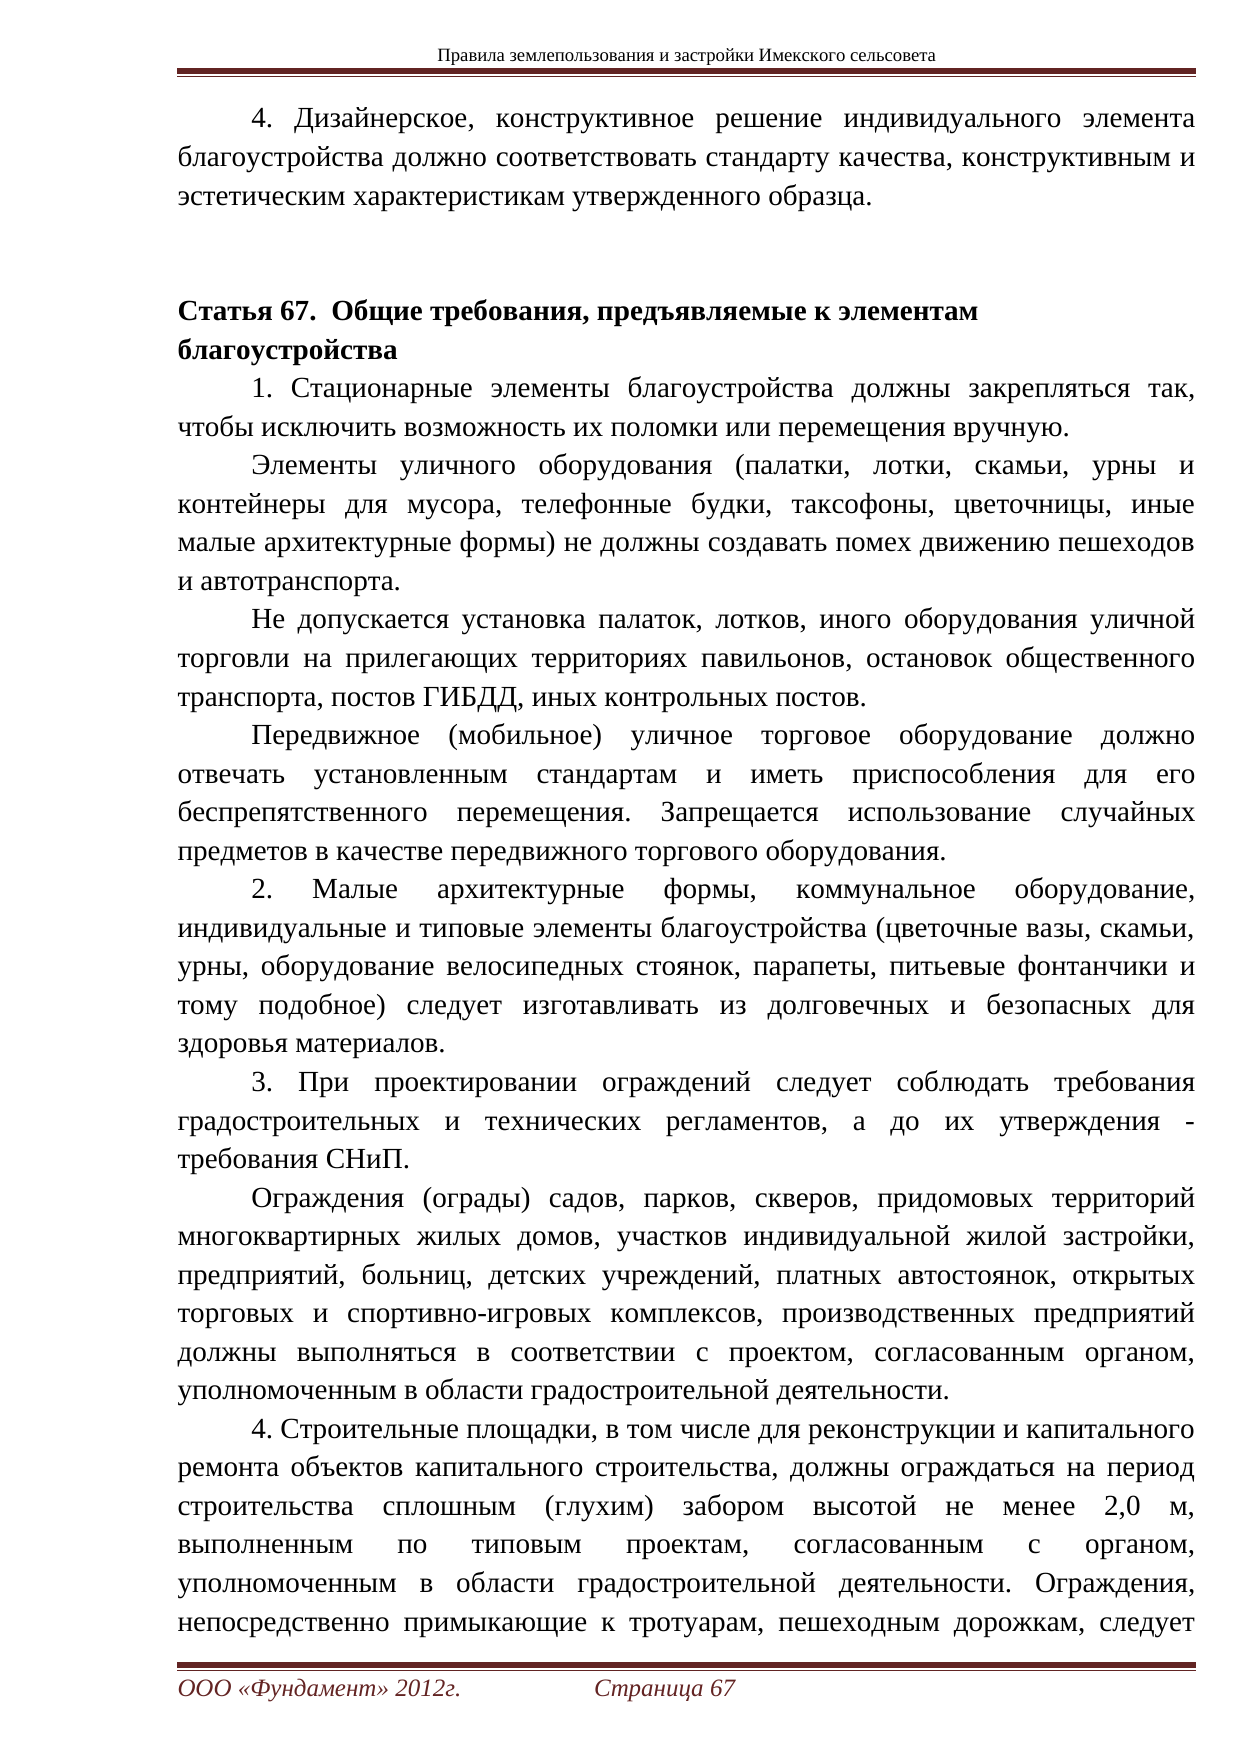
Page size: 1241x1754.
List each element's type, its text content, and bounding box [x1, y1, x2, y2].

text Статья 67. Общие требования, предъявляемые к элементам благоустройства [177, 293, 1196, 365]
text Элементы уличного оборудования (палатки, лотки, скамьи, урны и контейнеры для мусора, телефонные будки, таксофоны, цветочницы, иные малые архитектурные формы) не должны создавать помех движению пешеходов и автотранспорта. [177, 447, 1196, 597]
text Ограждения (ограды) садов, парков, скверов, придомовых территорий многоквартирных жилых домов, участков индивидуальной жилой застройки, предприятий, больниц, детских учреждений, платных автостоянок, открытых торговых и спортивно-игровых комплексов, производственных предприятий должны выполняться в соответствии с проектом, согласованным органом, уполномоченным в области градостроительной деятельности. [177, 1180, 1196, 1406]
text 4. Дизайнерское, конструктивное решение индивидуального элемента благоустройства должно соответствовать стандарту качества, конструктивным и эстетическим характеристикам утвержденного образца. [177, 101, 1196, 211]
text Передвижное (мобильное) уличное торговое оборудование должно отвечать установленным стандартам и иметь приспособления для его беспрепятственного перемещения. Запрещается использование случайных предметов в качестве передвижного торгового оборудования. [177, 717, 1196, 866]
text 1. Стационарные элементы благоустройства должны закрепляться так, чтобы исключить возможность их поломки или перемещения вручную. [177, 370, 1196, 442]
text 3. При проектировании ограждений следует соблюдать требования градостроительных и технических регламентов, а до их утверждения - требования СНиП. [177, 1064, 1196, 1175]
text Не допускается установка палаток, лотков, иного оборудования уличной торговли на прилегающих территориях павильонов, остановок общественного транспорта, постов ГИБДД, иных контрольных постов. [177, 602, 1196, 712]
text 2. Малые архитектурные формы, коммунальное оборудование, индивидуальные и типовые элементы благоустройства (цветочные вазы, скамьи, урны, оборудование велосипедных стоянок, парапеты, питьевые фонтанчики и тому подобное) следует изготавливать из долговечных и безопасных для здоровья материалов. [177, 871, 1196, 1059]
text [177, 1411, 1196, 1637]
